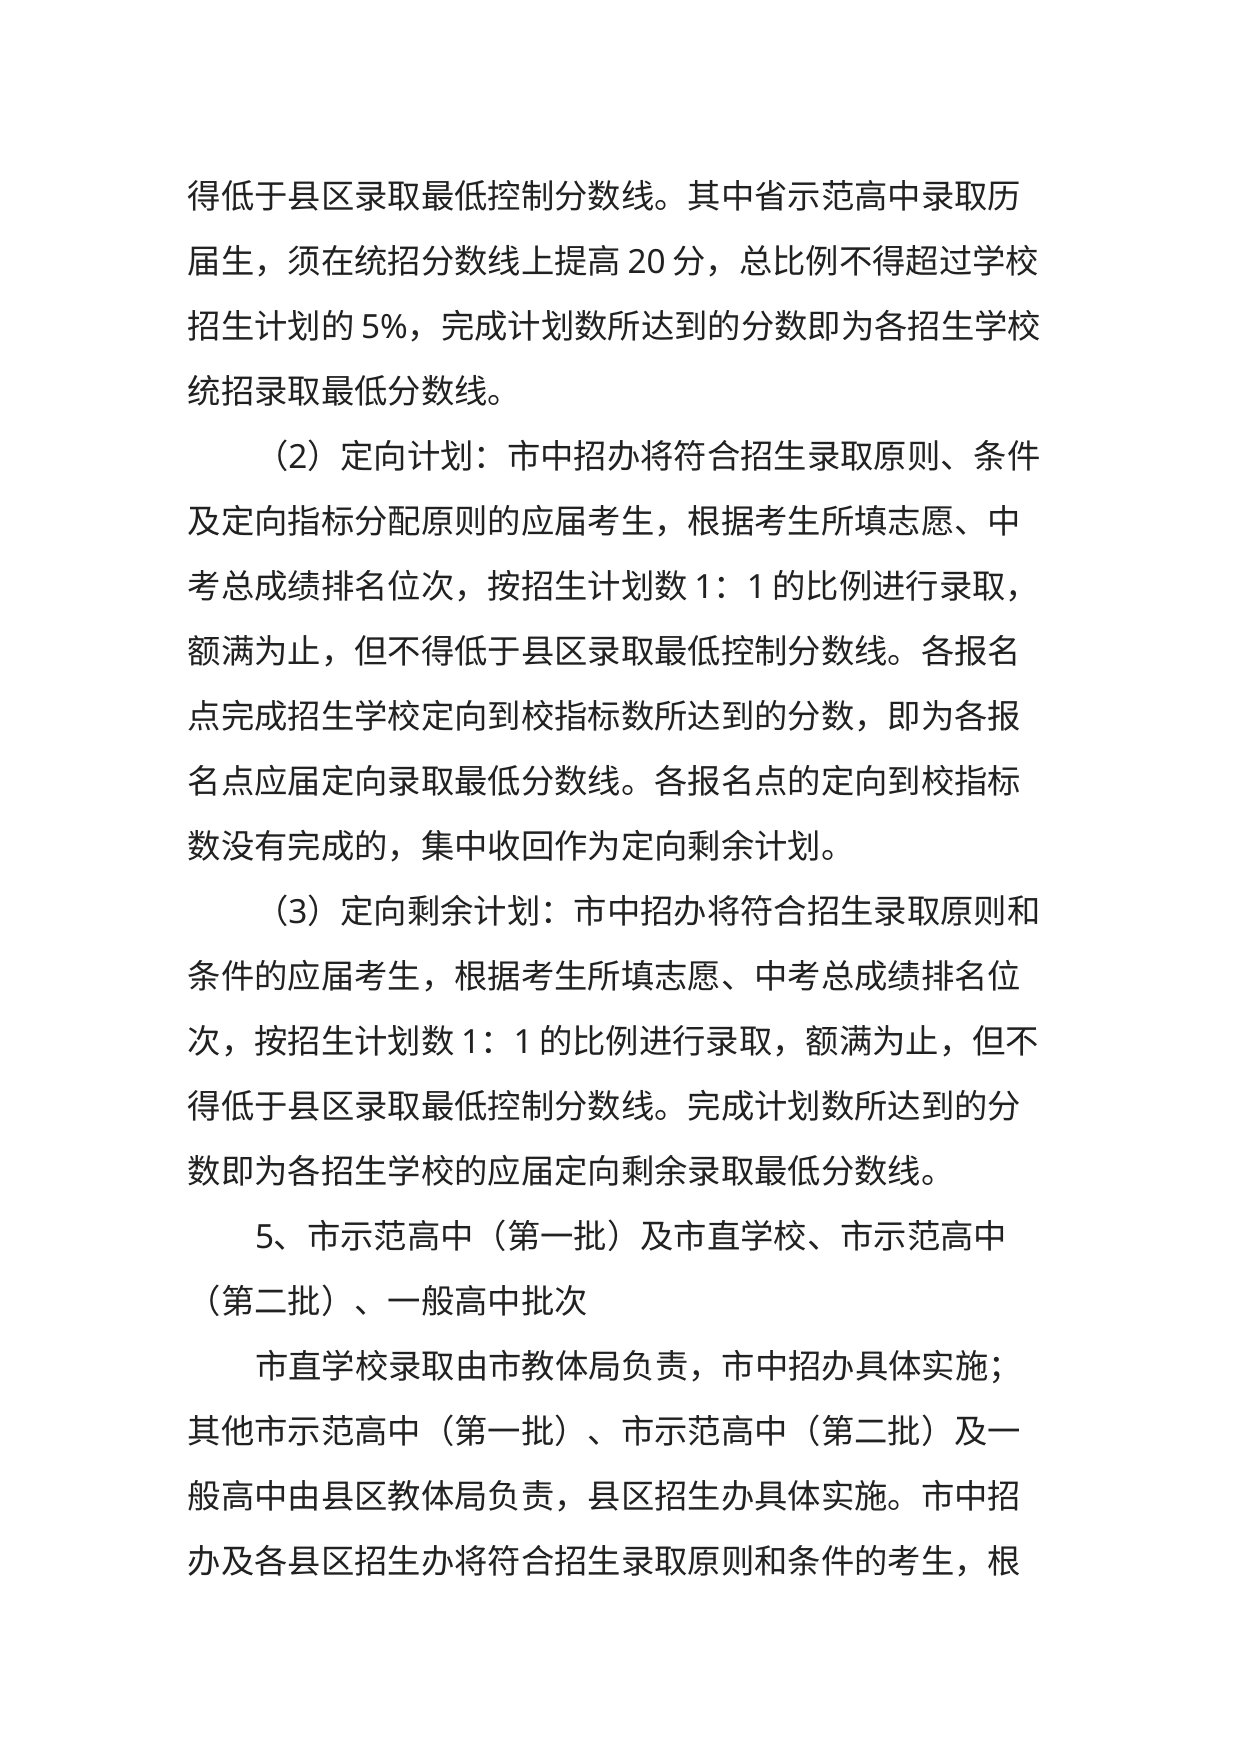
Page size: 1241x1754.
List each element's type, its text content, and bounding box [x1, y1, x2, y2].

text （3）定向剩余计划：市中招办将符合招生录取原则和条件的应届考生，根据考生所填志愿、中考总成绩排名位次，按招生计划数1：1的比例进行录取，额满为止，但不得低于县区录取最低控制分数线。完成计划数所达到的分数即为各招生学校的应届定向剩余录取最低分数线。 [187, 877, 1053, 1202]
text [187, 1332, 1053, 1592]
text （2）定向计划：市中招办将符合招生录取原则、条件及定向指标分配原则的应届考生，根据考生所填志愿、中考总成绩排名位次，按招生计划数1：1的比例进行录取，额满为止，但不得低于县区录取最低控制分数线。各报名点完成招生学校定向到校指标数所达到的分数，即为各报名点应届定向录取最低分数线。各报名点的定向到校指标数没有完成的，集中收回作为定向剩余计划。 [187, 422, 1053, 877]
text 5、市示范高中（第一批）及市直学校、市示范高中（第二批）、一般高中批次 [187, 1202, 1053, 1332]
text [187, 162, 1053, 422]
